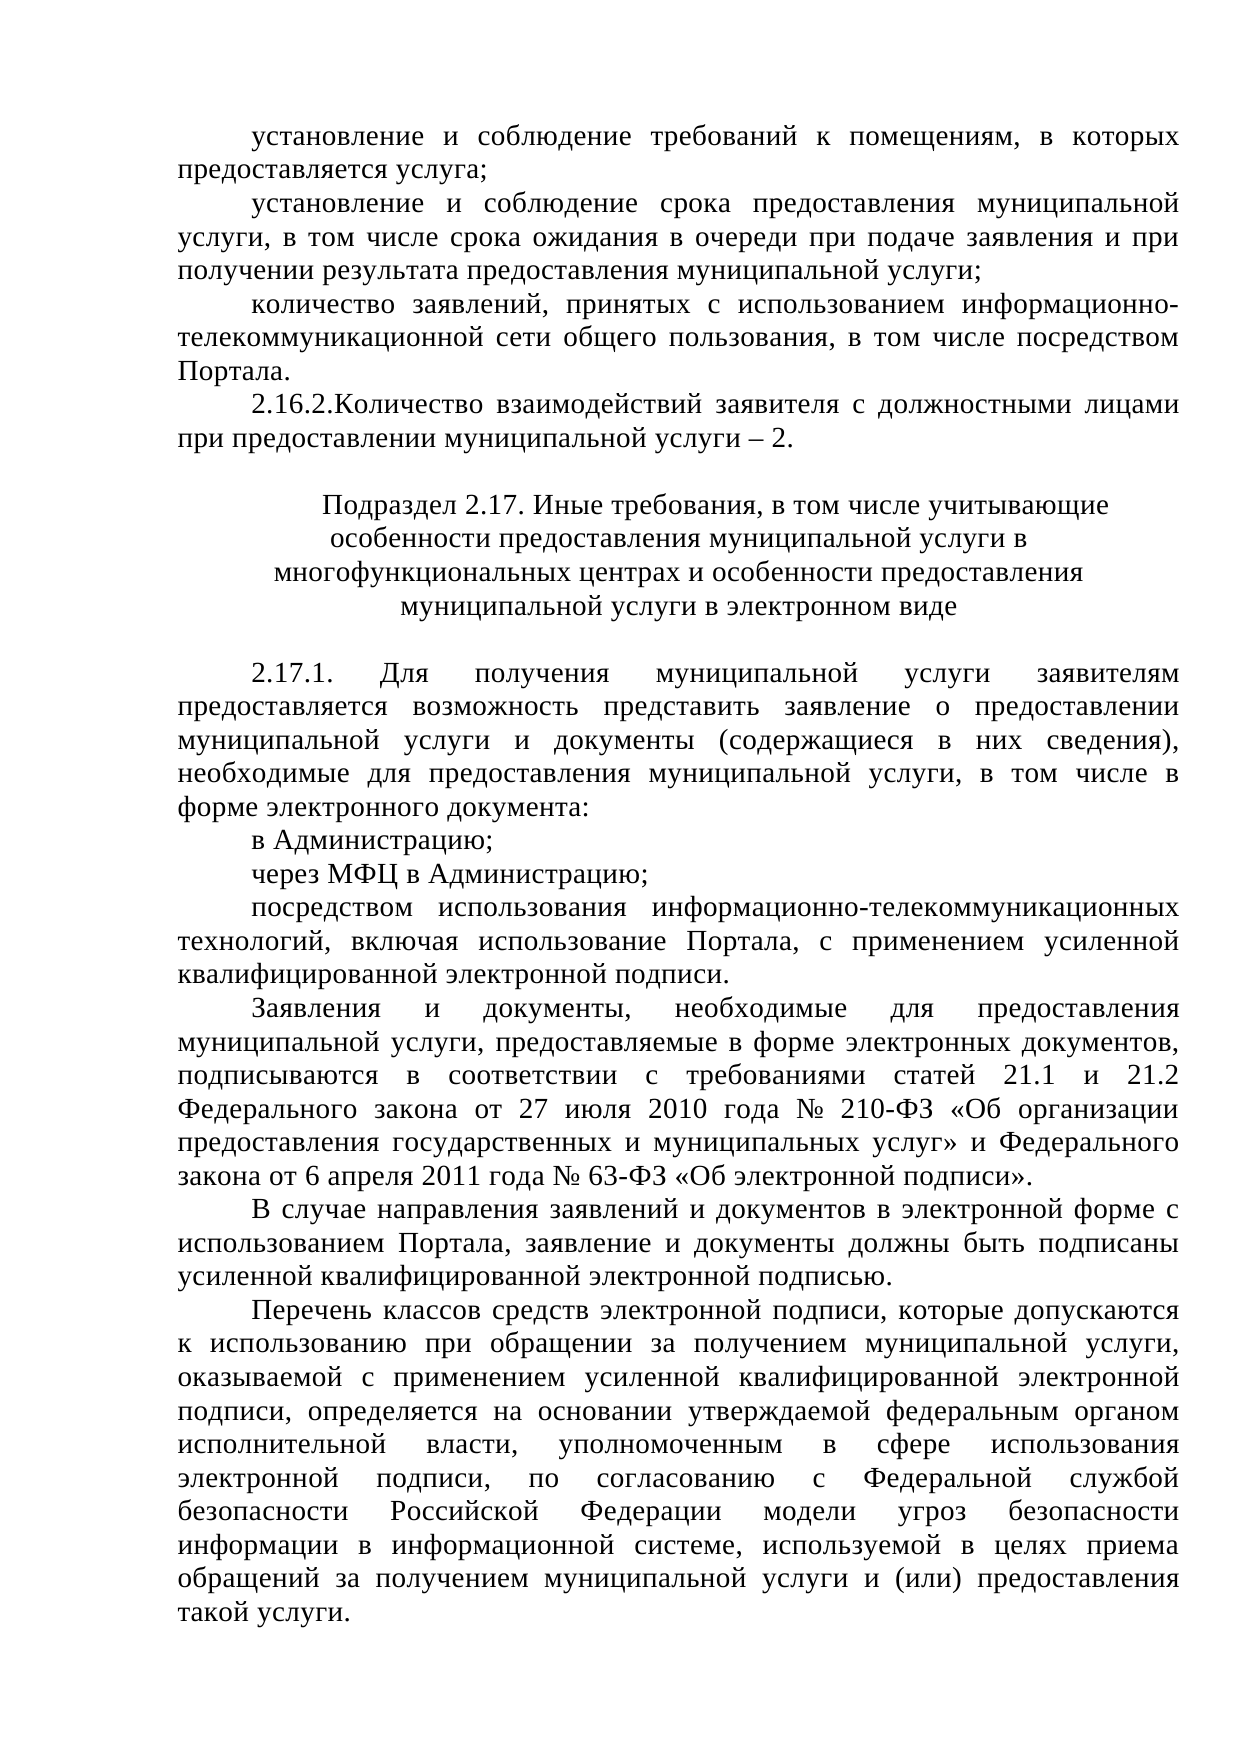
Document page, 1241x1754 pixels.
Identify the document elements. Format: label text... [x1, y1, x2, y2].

text 2.16.2.Количество взаимодействий заявителя с должностными лицами при предоставлении муниципальной услуги – 2. [177, 386, 1181, 453]
text установление и соблюдение требований к помещениям, в которых предоставляется услуга; [177, 118, 1181, 185]
text количество заявлений, принятых с использованием информационно-телекоммуникационной сети общего пользования, в том числе посредством Портала. [177, 286, 1181, 386]
text В случае направления заявлений и документов в электронной форме с использованием Портала, заявление и документы должны быть подписаны усиленной квалифицированной электронной подписью. [177, 1191, 1181, 1292]
text в Администрацию; [177, 822, 1181, 856]
text Подраздел 2.17. Иные требования, в том числе учитывающие особенности предоставления муниципальной услуги в многофункциональных центрах и особенности предоставления муниципальной услуги в электронном виде [177, 487, 1181, 621]
text посредством использования информационно-телекоммуникационных технологий, включая использование Портала, с применением усиленной квалифицированной электронной подписи. [177, 889, 1181, 990]
text Перечень классов средств электронной подписи, которые допускаются к использованию при обращении за получением муниципальной услуги, оказываемой с применением усиленной квалифицированной электронной подписи, определяется на основании утверждаемой федеральным органом исполнительной власти, уполномоченным в сфере использования электронной подписи, по согласованию с Федеральной службой безопасности Российской Федерации модели угроз безопасности информации в информационной системе, используемой в целях приема обращений за получением муниципальной услуги и (или) предоставления такой услуги. [177, 1292, 1181, 1627]
text Заявления и документы, необходимые для предоставления муниципальной услуги, предоставляемые в форме электронных документов, подписываются в соответствии с требованиями статей 21.1 и 21.2 Федерального закона от 27 июля 2010 года № 210-ФЗ «Об организации предоставления государственных и муниципальных услуг» и Федерального закона от 6 апреля 2011 года № 63-ФЗ «Об электронной подписи». [177, 990, 1181, 1191]
text 2.17.1. Для получения муниципальной услуги заявителям предоставляется возможность представить заявление о предоставлении муниципальной услуги и документы (содержащиеся в них сведения), необходимые для предоставления муниципальной услуги, в том числе в форме электронного документа: [177, 655, 1181, 822]
text установление и соблюдение срока предоставления муниципальной услуги, в том числе срока ожидания в очереди при подаче заявления и при получении результата предоставления муниципальной услуги; [177, 185, 1181, 286]
text через МФЦ в Администрацию; [177, 856, 1181, 889]
